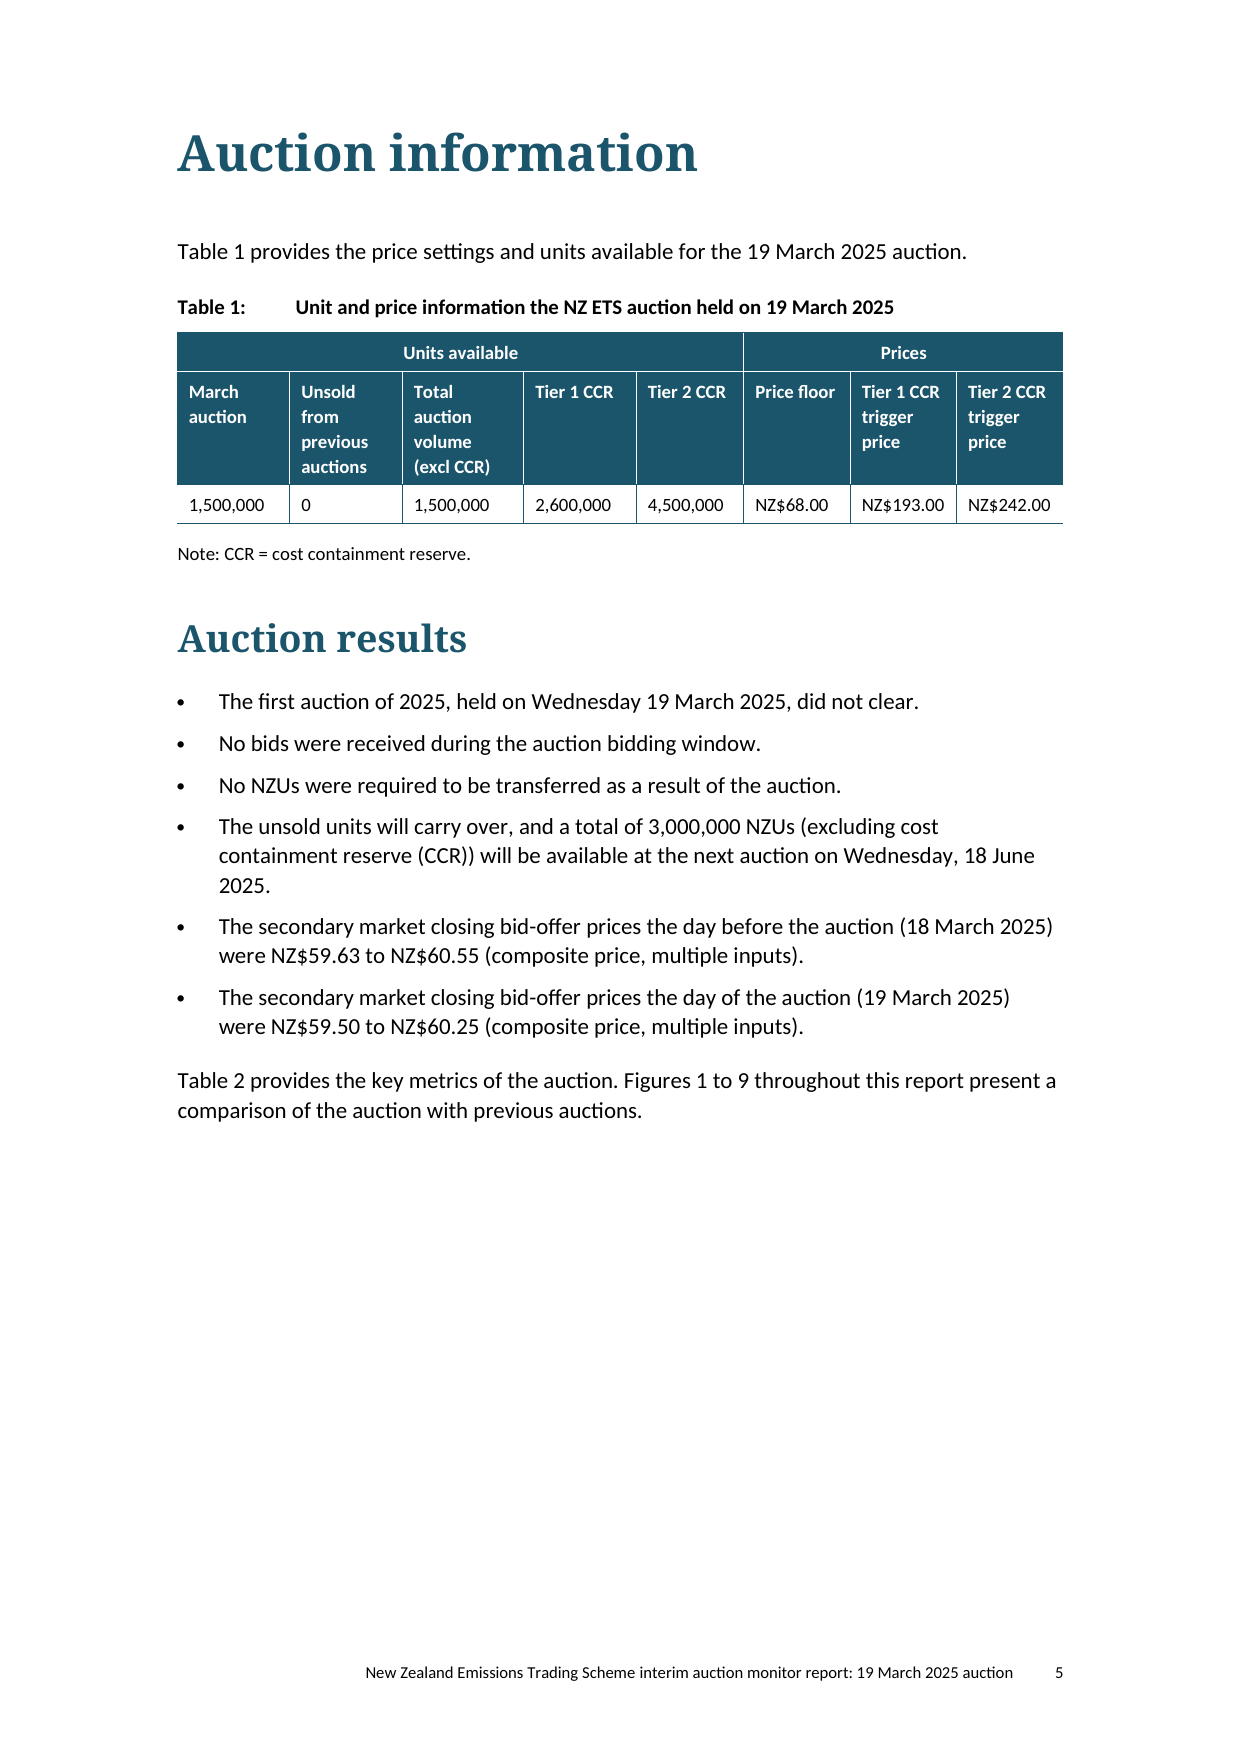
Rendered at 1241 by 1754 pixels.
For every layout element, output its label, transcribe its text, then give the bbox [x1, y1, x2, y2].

table_cell Tier 1 CCR trigger price [851, 372, 956, 484]
text Table 1 provides the price settings and units available for the 19 March 2025 auction. [177, 236, 1063, 265]
table_cell Price floor [744, 372, 850, 484]
table_cell Tier 2 CCR [637, 372, 743, 484]
table_cell Tier 2 CCR trigger price [957, 372, 1063, 484]
table_cell 1,500,000 [403, 485, 523, 523]
table_cell Tier 1 CCR [524, 372, 636, 484]
text No bids were received during the auction bidding window. [177, 728, 1063, 757]
table_cell Unsold from previous auctions [290, 372, 402, 484]
text No NZUs were required to be transferred as a result of the auction. [177, 769, 1063, 799]
table_cell NZ$193.00 [851, 485, 956, 523]
table_cell 2,600,000 [524, 485, 636, 523]
table_cell 4,500,000 [637, 485, 743, 523]
table_cell 0 [290, 485, 402, 523]
text Table 2 provides the key metrics of the auction. Figures 1 to 9 throughout this report present a comparison of the auction with previous auctions. [177, 1065, 1063, 1124]
text The first auction of 2025, held on Wednesday 19 March 2025, did not clear. [177, 686, 1063, 715]
table_cell Total auction volume (excl CCR) [403, 372, 523, 484]
table_cell NZ$68.00 [744, 485, 850, 523]
table_cell 1,500,000 [177, 485, 289, 523]
text Note: CCR = cost containment reserve. [177, 536, 1063, 565]
table_cell March auction [177, 372, 289, 484]
table_header Units available [177, 333, 743, 371]
text The unsold units will carry over, and a total of 3,000,000 NZUs (excluding cost containment reserve (CCR)) will be available at the next auction on Wednesday, 18 June 2025. [177, 811, 1063, 899]
table_cell NZ$242.00 [957, 485, 1063, 523]
subtitle Auction results [177, 615, 1063, 661]
table_header Prices [744, 333, 1063, 371]
subtitle Table 1: Unit and price information the NZ ETS auction held on 19 March 2025 [177, 290, 1063, 319]
text The secondary market closing bid-offer prices the day of the auction (19 March 2025) were NZ$59.50 to NZ$60.25 (composite price, multiple inputs). [177, 982, 1063, 1040]
subtitle Auction information [177, 118, 1063, 186]
text The secondary market closing bid-offer prices the day before the auction (18 March 2025) were NZ$59.63 to NZ$60.55 (composite price, multiple inputs). [177, 911, 1063, 969]
